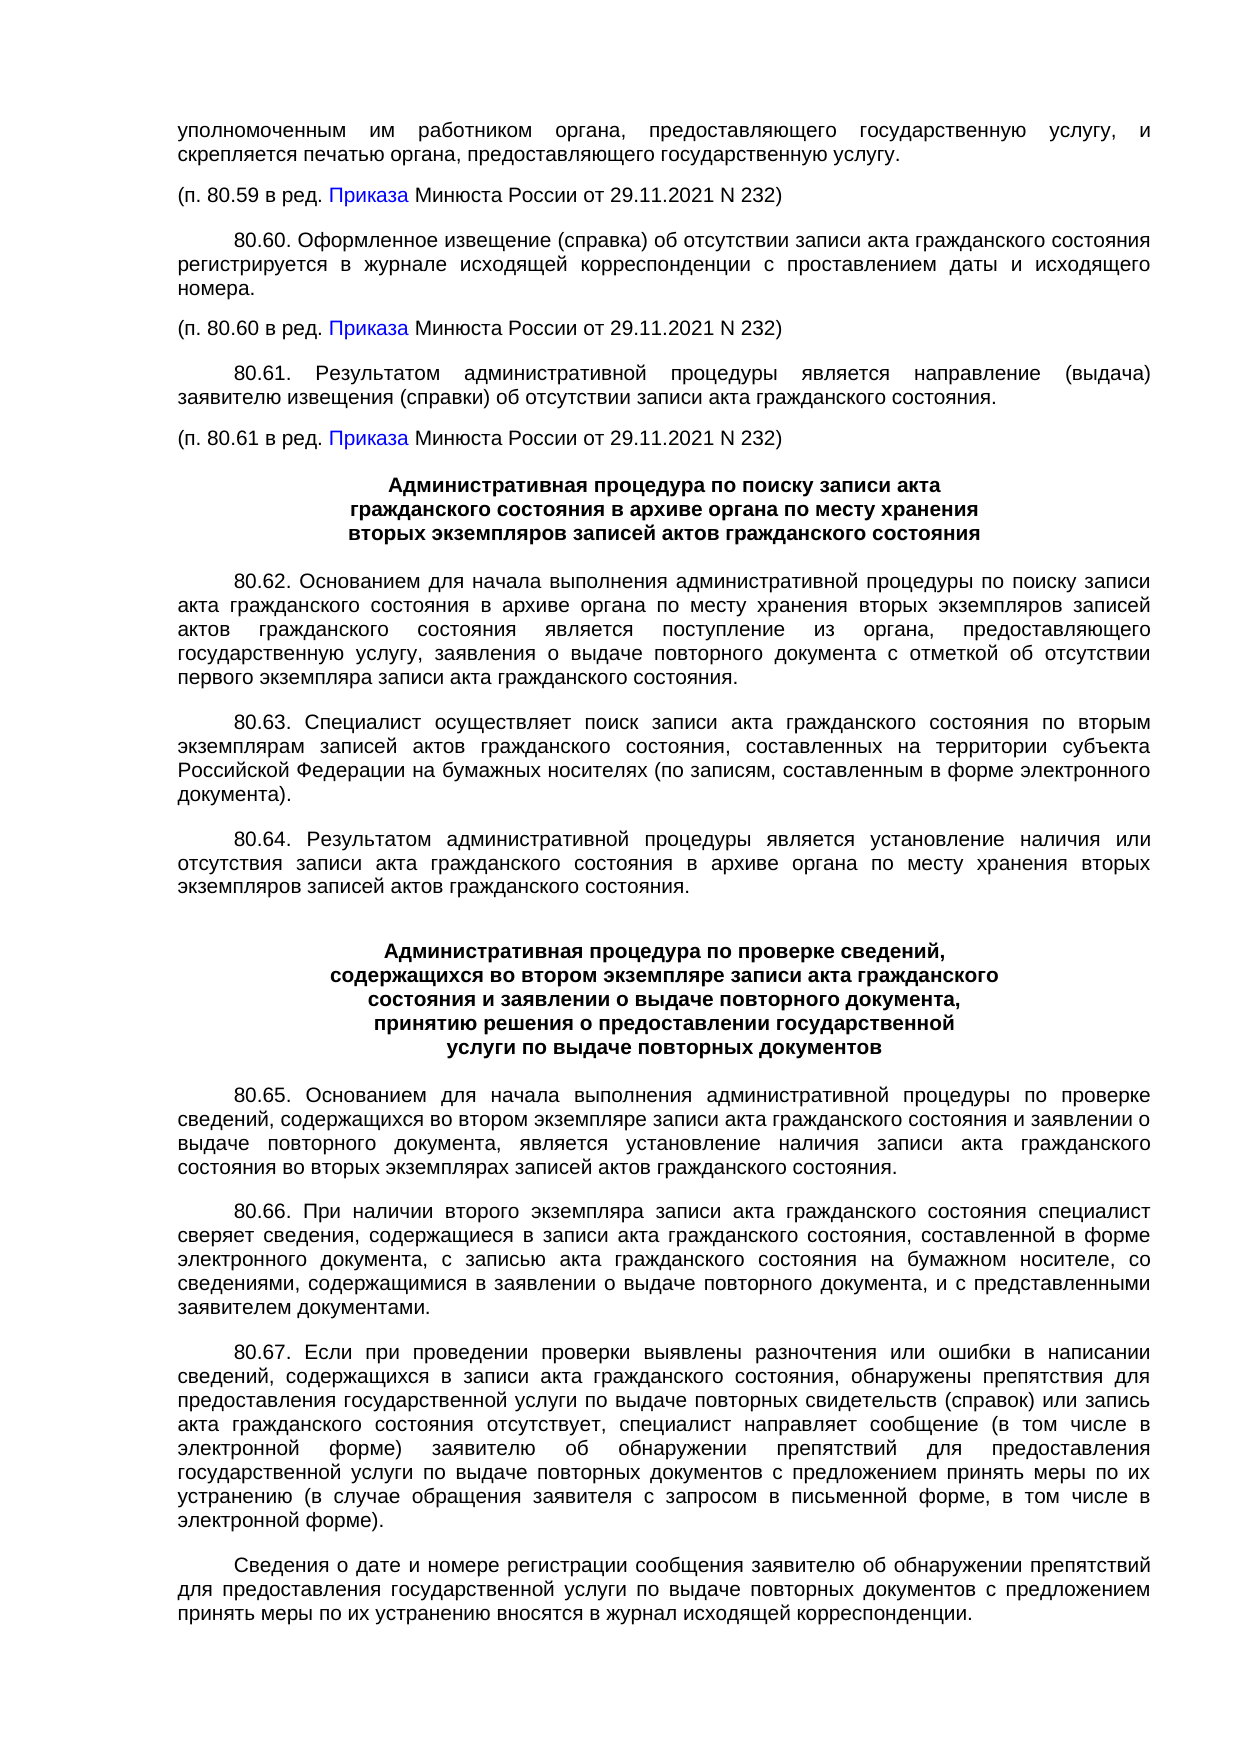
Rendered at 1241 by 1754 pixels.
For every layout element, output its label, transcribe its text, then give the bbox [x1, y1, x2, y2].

text 80.60. Оформленное извещение (справка) об отсутствии записи акта гражданского состояния регистрируется в журнале исходящей корреспонденции с проставлением даты и исходящего номера. [177, 227, 1152, 299]
text Сведения о дате и номере регистрации сообщения заявителю об обнаружении препятствий для предоставления государственной услуги по выдаче повторных документов с предложением принять меры по их устранению вносятся в журнал исходящей корреспонденции. [177, 1552, 1152, 1624]
text (п. 80.61 в ред. Приказа Минюста России от 29.11.2021 N 232) [177, 425, 1152, 449]
text 80.66. При наличии второго экземпляра записи акта гражданского состояния специалист сверяет сведения, содержащиеся в записи акта гражданского состояния, составленной в форме электронного документа, с записью акта гражданского состояния на бумажном носителе, со сведениями, содержащимися в заявлении о выдаче повторного документа, и с представленными заявителем документами. [177, 1199, 1152, 1319]
title Административная процедура по поиску записи акта [177, 473, 1152, 497]
text 80.63. Специалист осуществляет поиск записи акта гражданского состояния по вторым экземплярам записей актов гражданского состояния, составленных на территории субъекта Российской Федерации на бумажных носителях (по записям, составленным в форме электронного документа). [177, 710, 1152, 806]
title услуги по выдаче повторных документов [177, 1035, 1152, 1059]
title Административная процедура по проверке сведений, [177, 939, 1152, 963]
text 80.64. Результатом административной процедуры является установление наличия или отсутствия записи акта гражданского состояния в архиве органа по месту хранения вторых экземпляров записей актов гражданского состояния. [177, 826, 1152, 898]
text 80.61. Результатом административной процедуры является направление (выдача) заявителю извещения (справки) об отсутствии записи акта гражданского состояния. [177, 361, 1152, 409]
text 80.62. Основанием для начала выполнения административной процедуры по поиску записи акта гражданского состояния в архиве органа по месту хранения вторых экземпляров записей актов гражданского состояния является поступление из органа, предоставляющего государственную услугу, заявления о выдаче повторного документа с отметкой об отсутствии первого экземпляра записи акта гражданского состояния. [177, 569, 1152, 689]
text 80.65. Основанием для начала выполнения административной процедуры по проверке сведений, содержащихся во втором экземпляре записи акта гражданского состояния и заявлении о выдаче повторного документа, является установление наличия записи акта гражданского состояния во вторых экземплярах записей актов гражданского состояния. [177, 1083, 1152, 1178]
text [177, 118, 1152, 166]
title вторых экземпляров записей актов гражданского состояния [177, 521, 1152, 545]
title содержащихся во втором экземпляре записи акта гражданского [177, 963, 1152, 987]
text 80.67. Если при проведении проверки выявлены разночтения или ошибки в написании сведений, содержащихся в записи акта гражданского состояния, обнаружены препятствия для предоставления государственной услуги по выдаче повторных свидетельств (справок) или запись акта гражданского состояния отсутствует, специалист направляет сообщение (в том числе в электронной форме) заявителю об обнаружении препятствий для предоставления государственной услуги по выдаче повторных документов с предложением принять меры по их устранению (в случае обращения заявителя с запросом в письменной форме, в том числе в электронной форме). [177, 1340, 1152, 1532]
text (п. 80.59 в ред. Приказа Минюста России от 29.11.2021 N 232) [177, 183, 1152, 207]
title состояния и заявлении о выдаче повторного документа, [177, 987, 1152, 1011]
text (п. 80.60 в ред. Приказа Минюста России от 29.11.2021 N 232) [177, 316, 1152, 340]
title гражданского состояния в архиве органа по месту хранения [177, 497, 1152, 521]
title принятию решения о предоставлении государственной [177, 1011, 1152, 1035]
